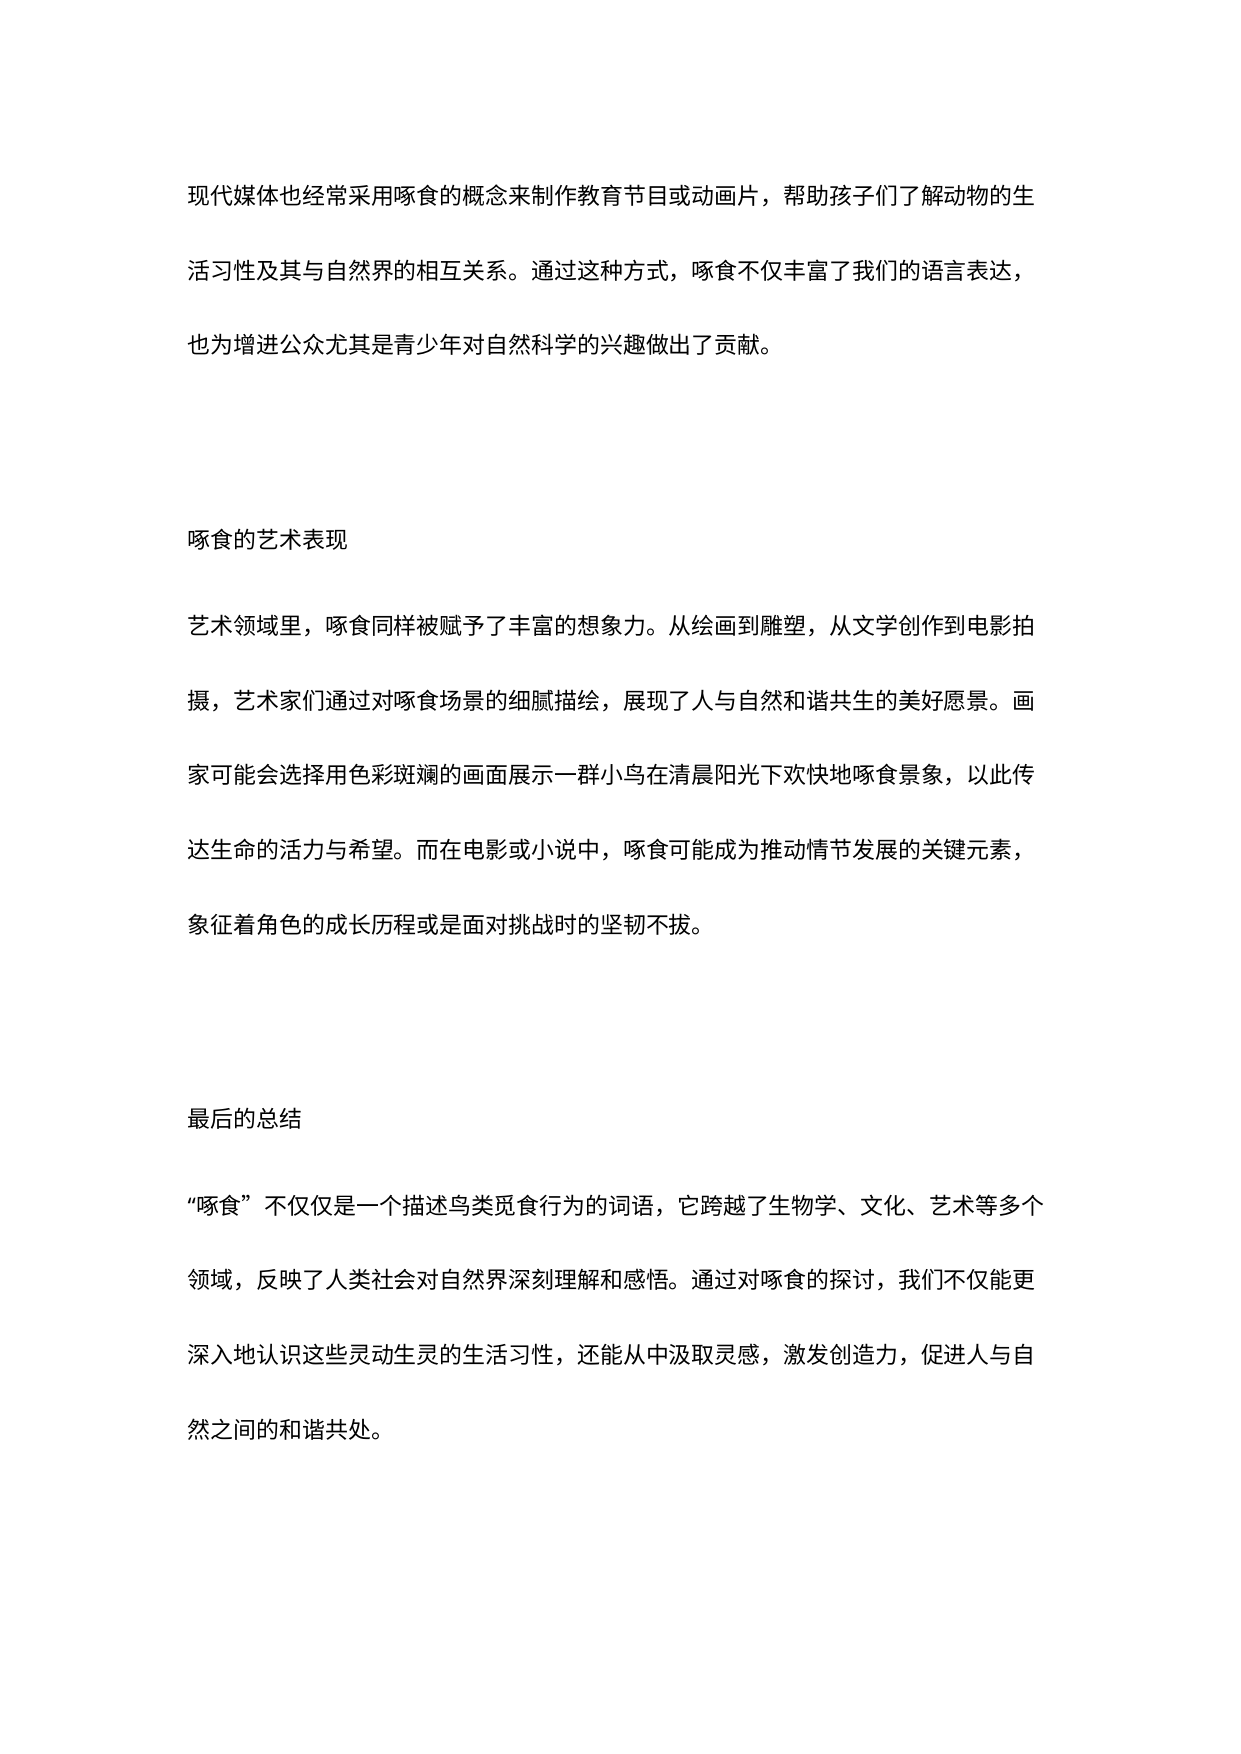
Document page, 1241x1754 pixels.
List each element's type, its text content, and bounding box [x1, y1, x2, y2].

text 最后的总结 [187, 1085, 1053, 1150]
text 艺术领域里，啄食同样被赋予了丰富的想象力。从绘画到雕塑，从文学创作到电影拍摄，艺术家们通过对啄食场景的细腻描绘，展现了人与自然和谐共生的美好愿景。画家可能会选择用色彩斑斓的画面展示一群小鸟在清晨阳光下欢快地啄食景象，以此传达生命的活力与希望。而在电影或小说中，啄食可能成为推动情节发展的关键元素，象征着角色的成长历程或是面对挑战时的坚韧不拔。 [187, 592, 1053, 956]
text 啄食的艺术表现 [187, 506, 1053, 571]
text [187, 162, 1053, 376]
text “啄食”不仅仅是一个描述鸟类觅食行为的词语，它跨越了生物学、文化、艺术等多个领域，反映了人类社会对自然界深刻理解和感悟。通过对啄食的探讨，我们不仅能更深入地认识这些灵动生灵的生活习性，还能从中汲取灵感，激发创造力，促进人与自然之间的和谐共处。 [187, 1172, 1053, 1461]
